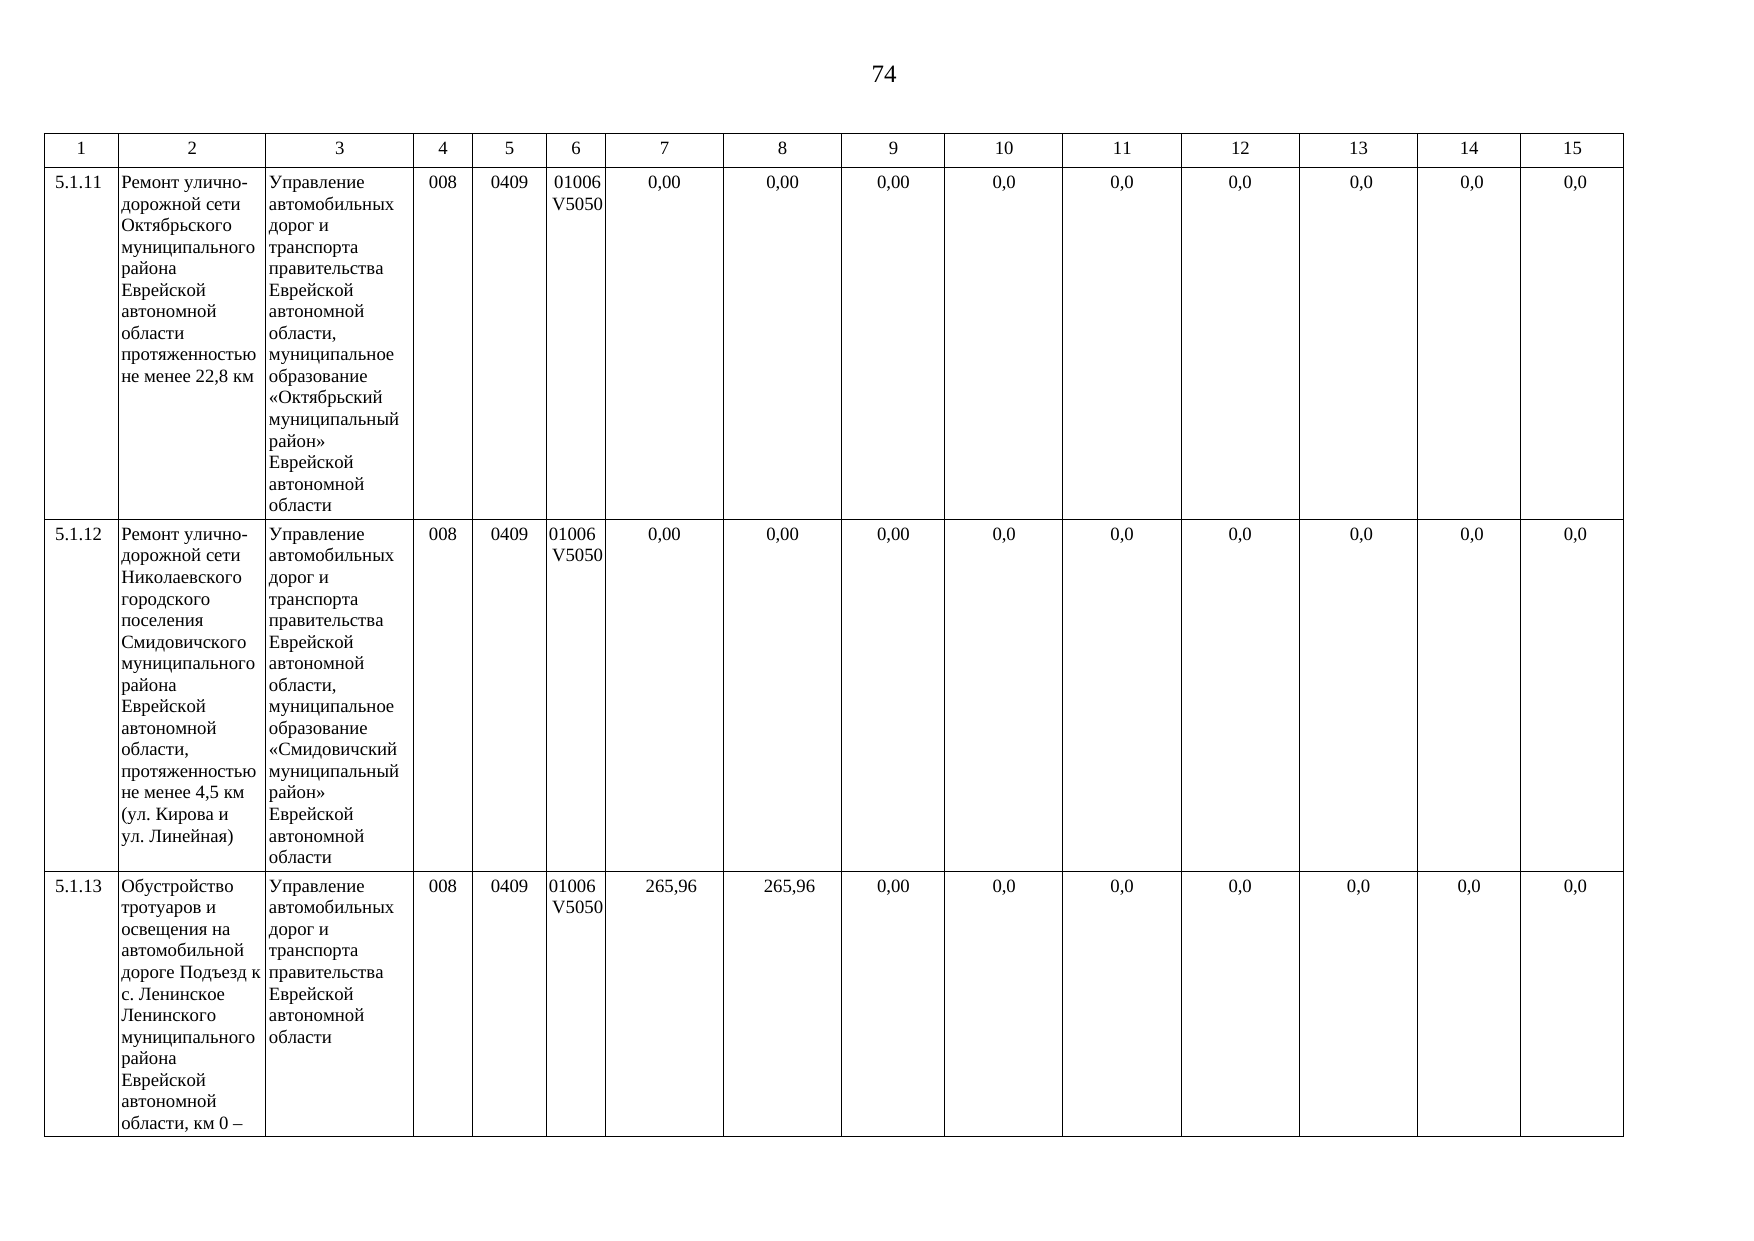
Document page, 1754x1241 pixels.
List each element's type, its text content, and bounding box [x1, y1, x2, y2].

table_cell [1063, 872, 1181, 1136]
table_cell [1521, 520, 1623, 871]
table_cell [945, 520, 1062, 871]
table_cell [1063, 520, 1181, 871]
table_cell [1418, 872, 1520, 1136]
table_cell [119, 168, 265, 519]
table_header 12 [1182, 134, 1299, 167]
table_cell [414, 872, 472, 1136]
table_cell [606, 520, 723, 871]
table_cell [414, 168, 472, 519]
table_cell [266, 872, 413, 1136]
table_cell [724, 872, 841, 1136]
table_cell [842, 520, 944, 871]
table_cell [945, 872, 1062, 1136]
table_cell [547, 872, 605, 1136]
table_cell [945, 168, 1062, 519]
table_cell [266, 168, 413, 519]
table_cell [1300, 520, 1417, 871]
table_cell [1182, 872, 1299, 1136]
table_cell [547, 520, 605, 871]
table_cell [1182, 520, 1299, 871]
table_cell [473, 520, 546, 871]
table_header 1 [45, 134, 118, 167]
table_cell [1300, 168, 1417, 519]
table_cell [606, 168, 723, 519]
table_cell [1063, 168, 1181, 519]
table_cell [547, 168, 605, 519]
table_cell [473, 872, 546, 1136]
table_header 8 [724, 134, 841, 167]
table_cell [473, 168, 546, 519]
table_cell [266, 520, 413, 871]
table_header 10 [945, 134, 1062, 167]
table_header 7 [606, 134, 723, 167]
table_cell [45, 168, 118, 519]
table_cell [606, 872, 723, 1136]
table_header 3 [266, 134, 413, 167]
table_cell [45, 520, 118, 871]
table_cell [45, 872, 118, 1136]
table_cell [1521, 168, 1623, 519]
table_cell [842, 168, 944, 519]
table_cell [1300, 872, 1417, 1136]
table_header 2 [119, 134, 265, 167]
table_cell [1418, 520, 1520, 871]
table_header 4 [414, 134, 472, 167]
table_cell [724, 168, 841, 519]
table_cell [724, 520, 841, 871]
table_header 14 [1418, 134, 1520, 167]
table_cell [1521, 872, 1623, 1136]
table_header 15 [1521, 134, 1623, 167]
table_header 9 [842, 134, 944, 167]
table_header 5 [473, 134, 546, 167]
table_header 13 [1300, 134, 1417, 167]
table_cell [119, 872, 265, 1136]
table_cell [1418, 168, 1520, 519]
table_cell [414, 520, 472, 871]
table_header 6 [547, 134, 605, 167]
table_header 11 [1063, 134, 1181, 167]
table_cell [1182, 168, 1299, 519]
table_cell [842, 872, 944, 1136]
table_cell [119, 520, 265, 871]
